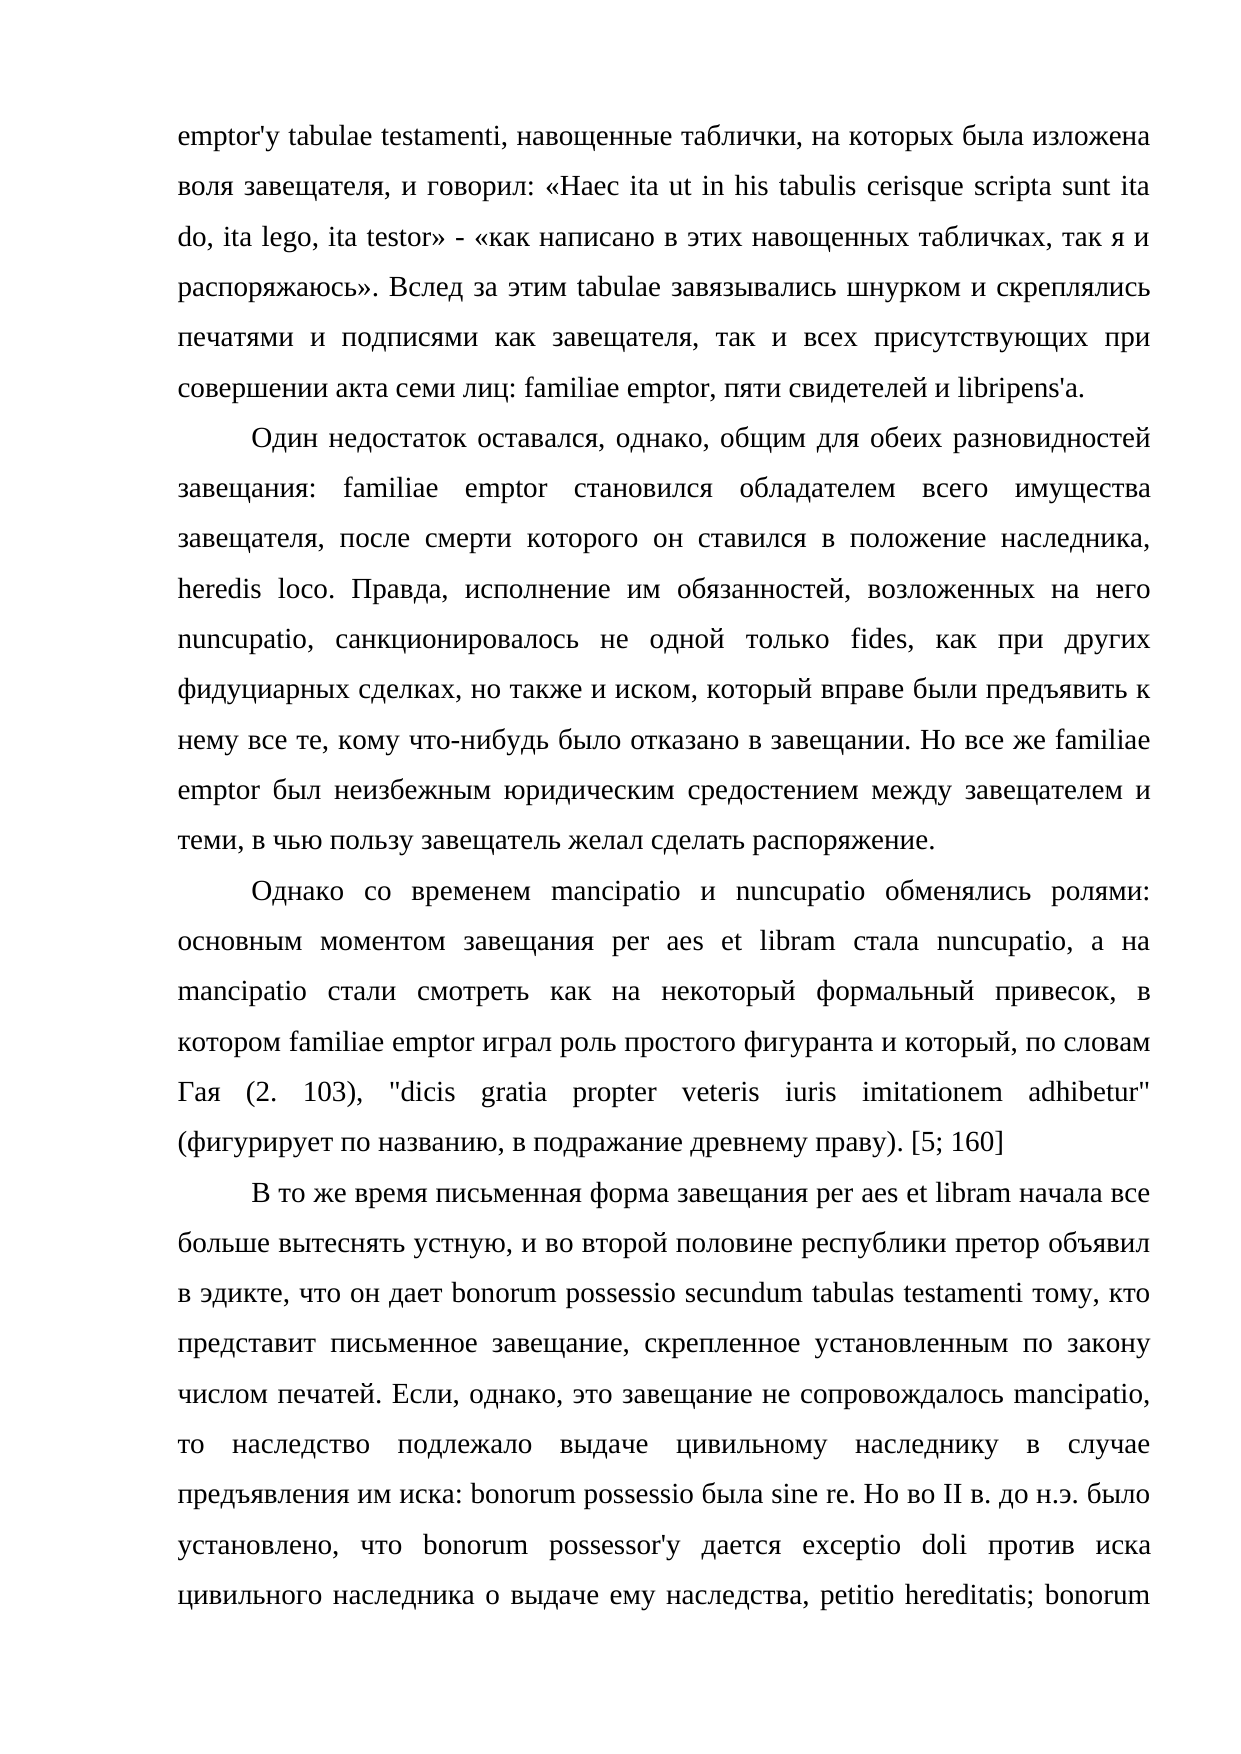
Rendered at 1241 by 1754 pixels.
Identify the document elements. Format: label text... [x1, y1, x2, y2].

text Один недостаток оставался, однако, общим для обеих разновидностей завещания: familiae emptor становился обладателем всего имущества завещателя, после смерти которого он ставился в положение наследника, heredis loco. Правда, исполнение им обязанностей, возложенных на него nuncupatio, санкционировалось не одной только fides, как при других фидуциарных сделках, но также и иском, который вправе были предъявить к нему все те, кому что-нибудь было отказано в завещании. Но все же familiae emptor был неизбежным юридическим средостением между завещателем и теми, в чью пользу завещатель желал сделать распоряжение. [177, 420, 1152, 856]
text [177, 1175, 1152, 1611]
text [177, 118, 1152, 403]
text Однако со временем mancipatio и nuncupatio обменялись ролями: основным моментом завещания per aes et libram стала nuncupatio, а на mancipatio стали смотреть как на некоторый формальный привесок, в котором familiae emptor играл роль простого фигуранта и который, по словам Гая (2. 103), "dicis gratia propter veteris iuris imitationem adhibetur" (фигурирует по названию, в подражание древнему праву). [5; 160] [177, 873, 1152, 1158]
